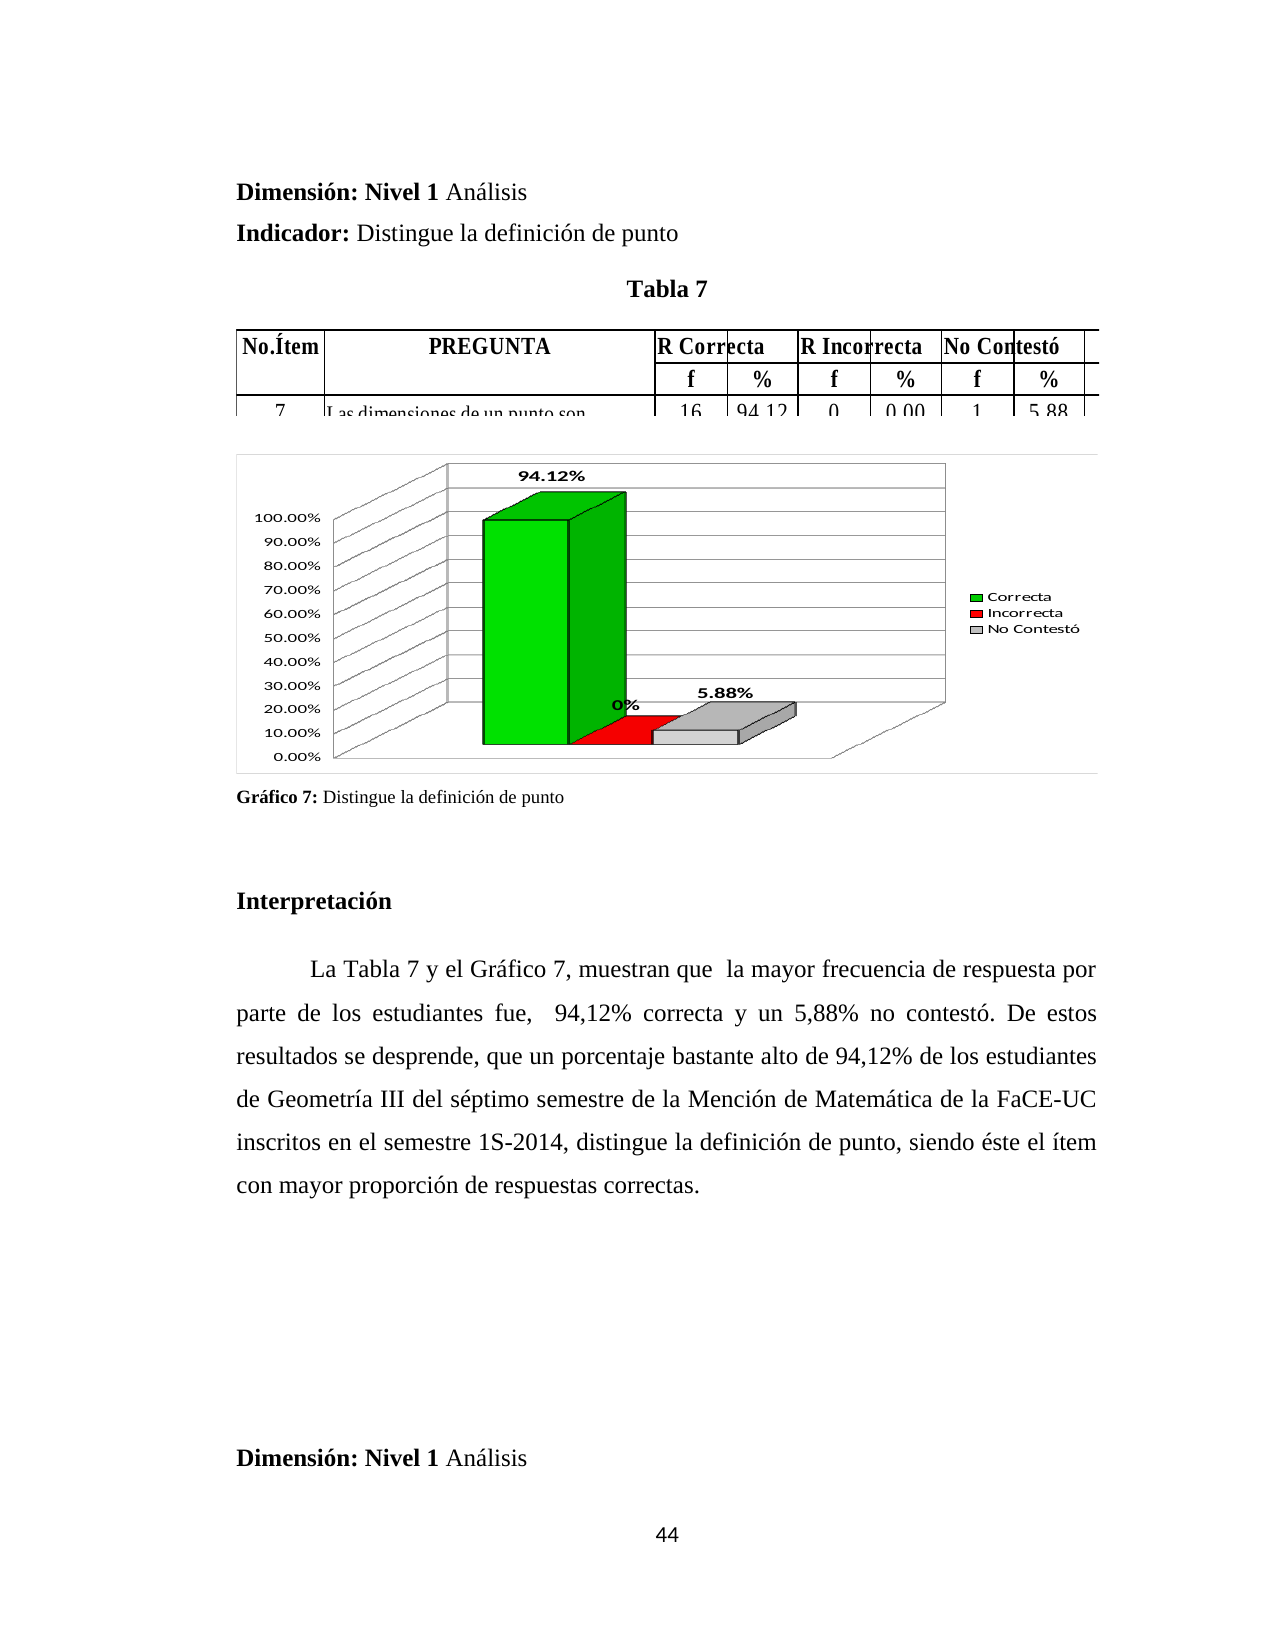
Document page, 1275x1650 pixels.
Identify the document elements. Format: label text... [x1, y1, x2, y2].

text Interpretación [236, 886, 1098, 915]
text Tabla 7 [236, 274, 1098, 303]
text Dimensión: Nivel 1 Análisis [236, 177, 1098, 206]
text La Tabla 7 y el Gráfico 7, muestran que la mayor frecuencia de respuesta por parte de los estudiantes fue, 94,12% correcta y un 5,88% no contestó. De estos resultados se desprende, que un porcentaje bastante alto de 94,12% de los estudiantes de Geometría III del séptimo semestre de la Mención de Matemática de la FaCE-UC inscritos en el semestre 1S-2014, distingue la definición de punto, siendo éste el ítem con mayor proporción de respuestas correctas. [236, 954, 1098, 1199]
text Indicador: Distingue la definición de punto [236, 218, 1098, 247]
text Gráfico 7: Distingue la definición de punto [236, 786, 1098, 808]
text Dimensión: Nivel 1 Análisis [236, 1443, 1098, 1471]
